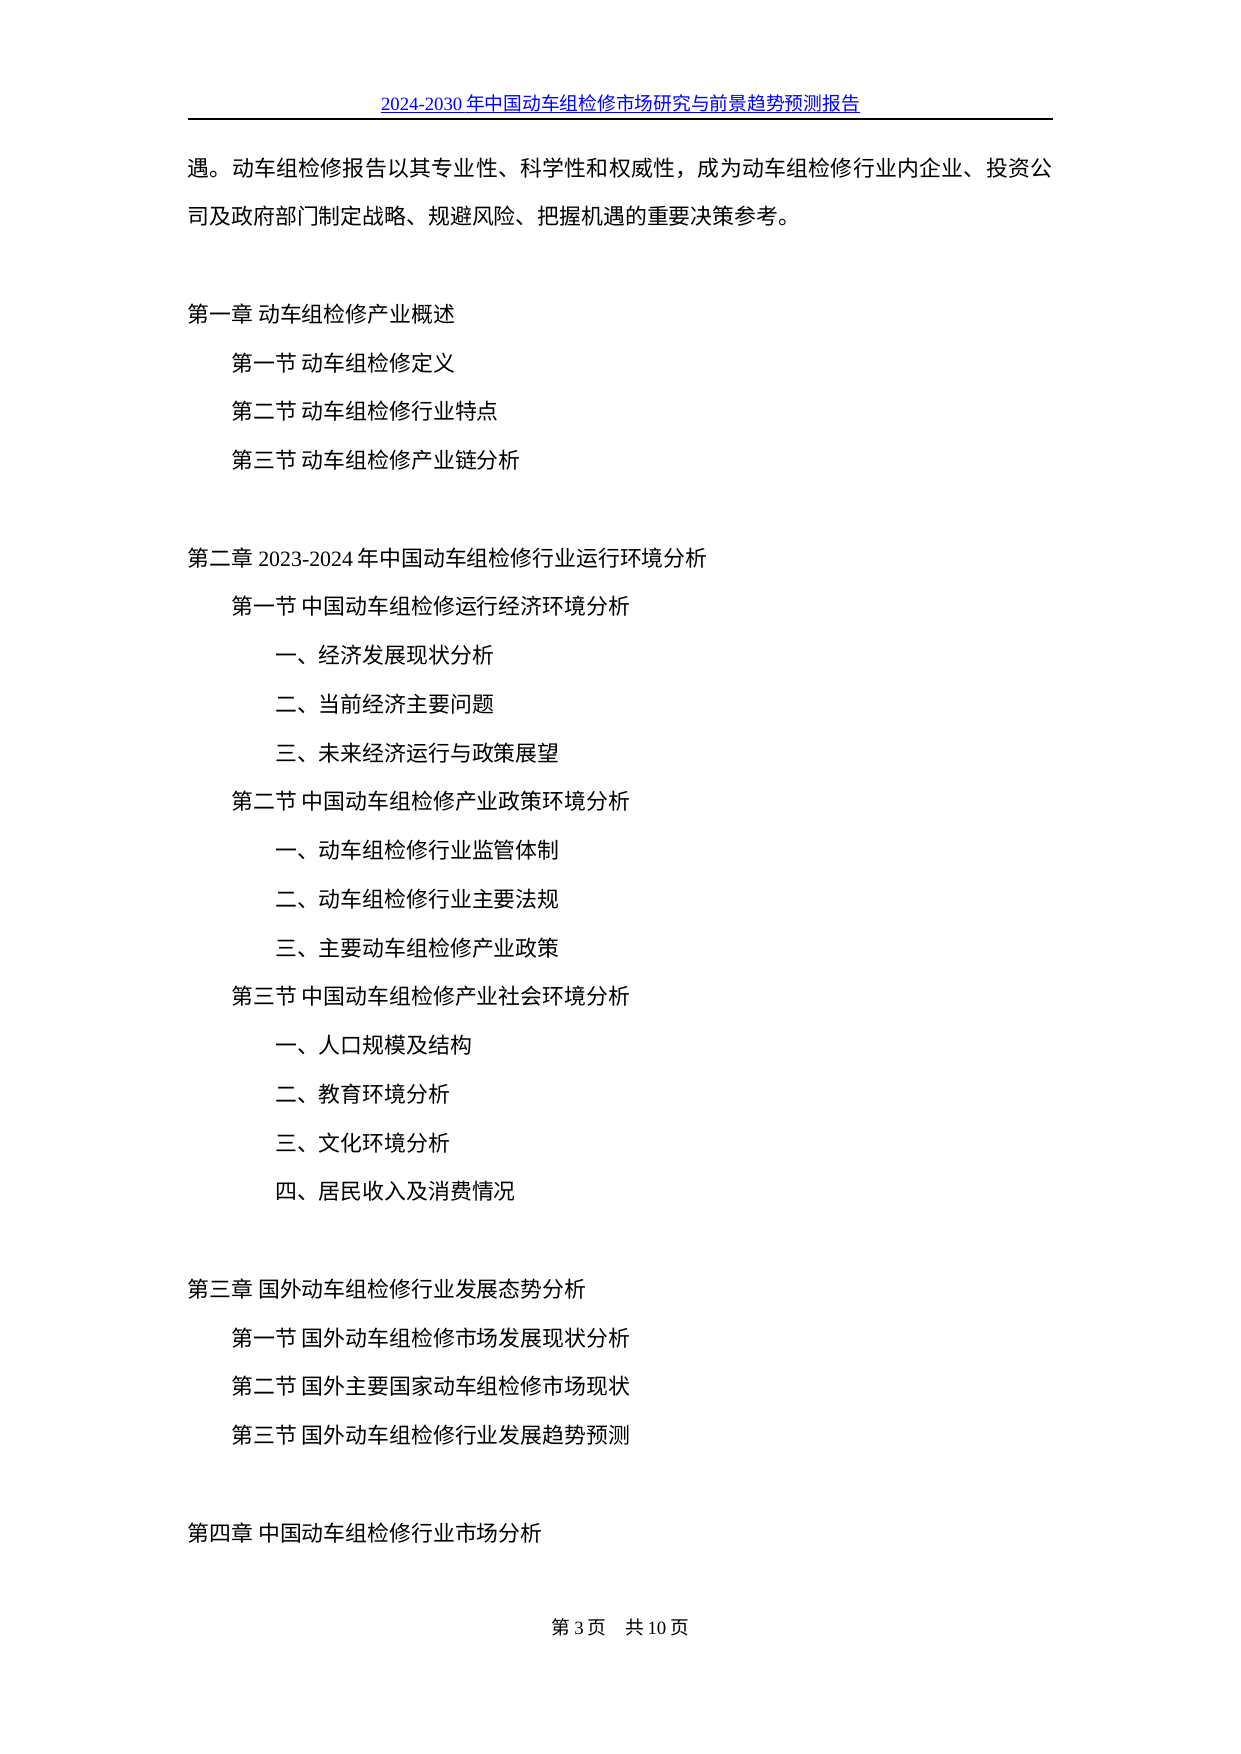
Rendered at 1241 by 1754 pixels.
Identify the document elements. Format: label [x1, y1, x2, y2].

text [187, 150, 1053, 1548]
